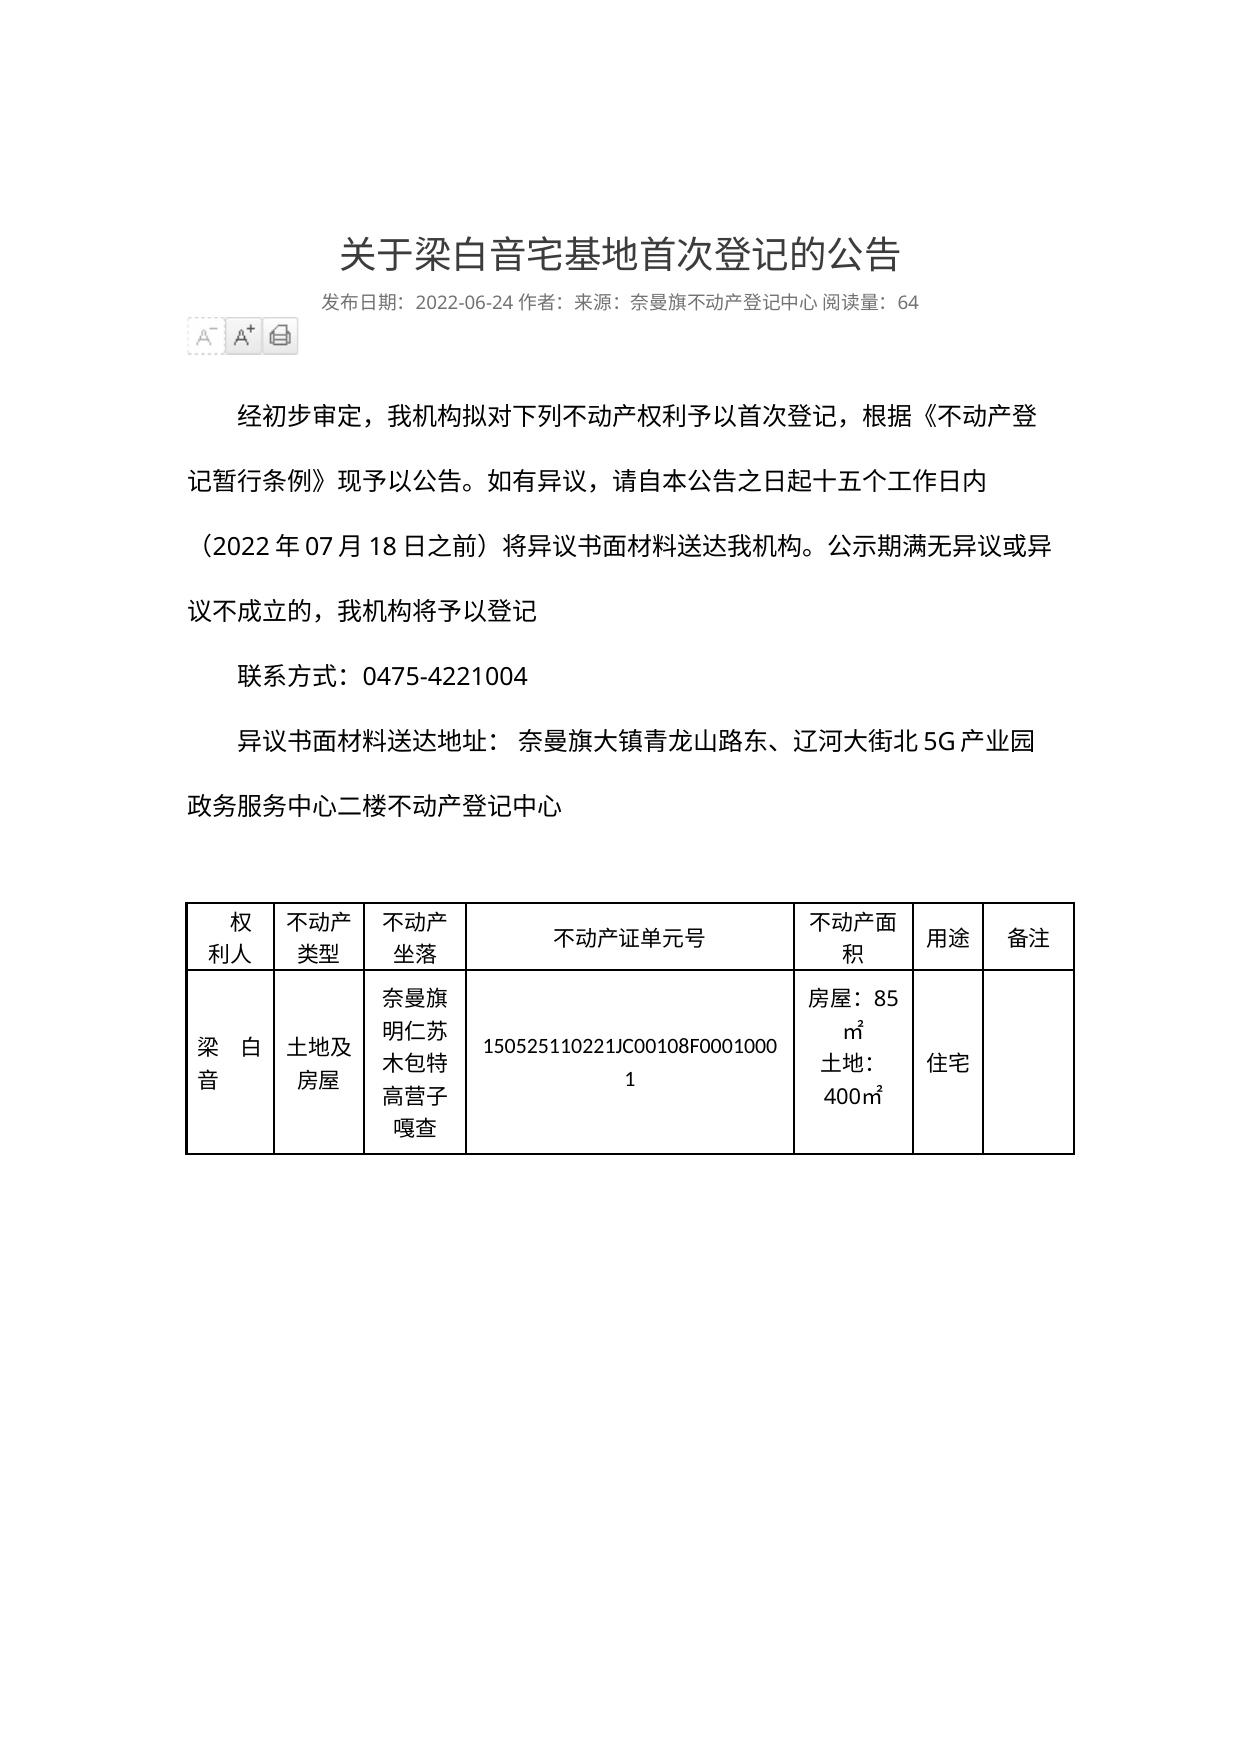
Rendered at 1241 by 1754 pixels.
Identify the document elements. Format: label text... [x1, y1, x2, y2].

table_header 不动产类型 [275, 904, 363, 969]
table_header 备注 [984, 904, 1073, 969]
table_cell 住宅 [914, 971, 982, 1153]
picture [187, 317, 299, 355]
table_header 权利人 [188, 904, 273, 969]
text 联系方式：0475-4221004 [187, 642, 1053, 707]
text 经初步审定，我机构拟对下列不动产权利予以首次登记，根据《不动产登记暂行条例》现予以公告。如有异议，请自本公告之日起十五个工作日内（2022年07月18日之前）将异议书面材料送达我机构。公示期满无异议或异议不成立的，我机构将予以登记 [187, 382, 1053, 642]
text 关于梁白音宅基地首次登记的公告 [187, 220, 1053, 285]
table_cell 房屋：85㎡ 土地：400㎡ [795, 971, 912, 1153]
table_header 不动产面积 [795, 904, 912, 969]
table_header 用途 [914, 904, 982, 969]
table_cell 奈曼旗明仁苏木包特高营子嘎查 [365, 971, 465, 1153]
text 异议书面材料送达地址： 奈曼旗大镇青龙山路东、辽河大街北5G产业园政务服务中心二楼不动产登记中心 [187, 707, 1053, 837]
table_cell 土地及房屋 [275, 971, 363, 1153]
table_header 不动产坐落 [365, 904, 465, 969]
table_header 不动产证单元号 [467, 904, 793, 969]
table_cell 梁白音 [188, 971, 273, 1153]
text 发布日期：2022-06-24 作者：来源：奈曼旗不动产登记中心 阅读量：64 [187, 285, 1053, 317]
table_cell [984, 971, 1073, 1153]
table_cell 150525110221JC00108F00010001 [467, 971, 793, 1153]
